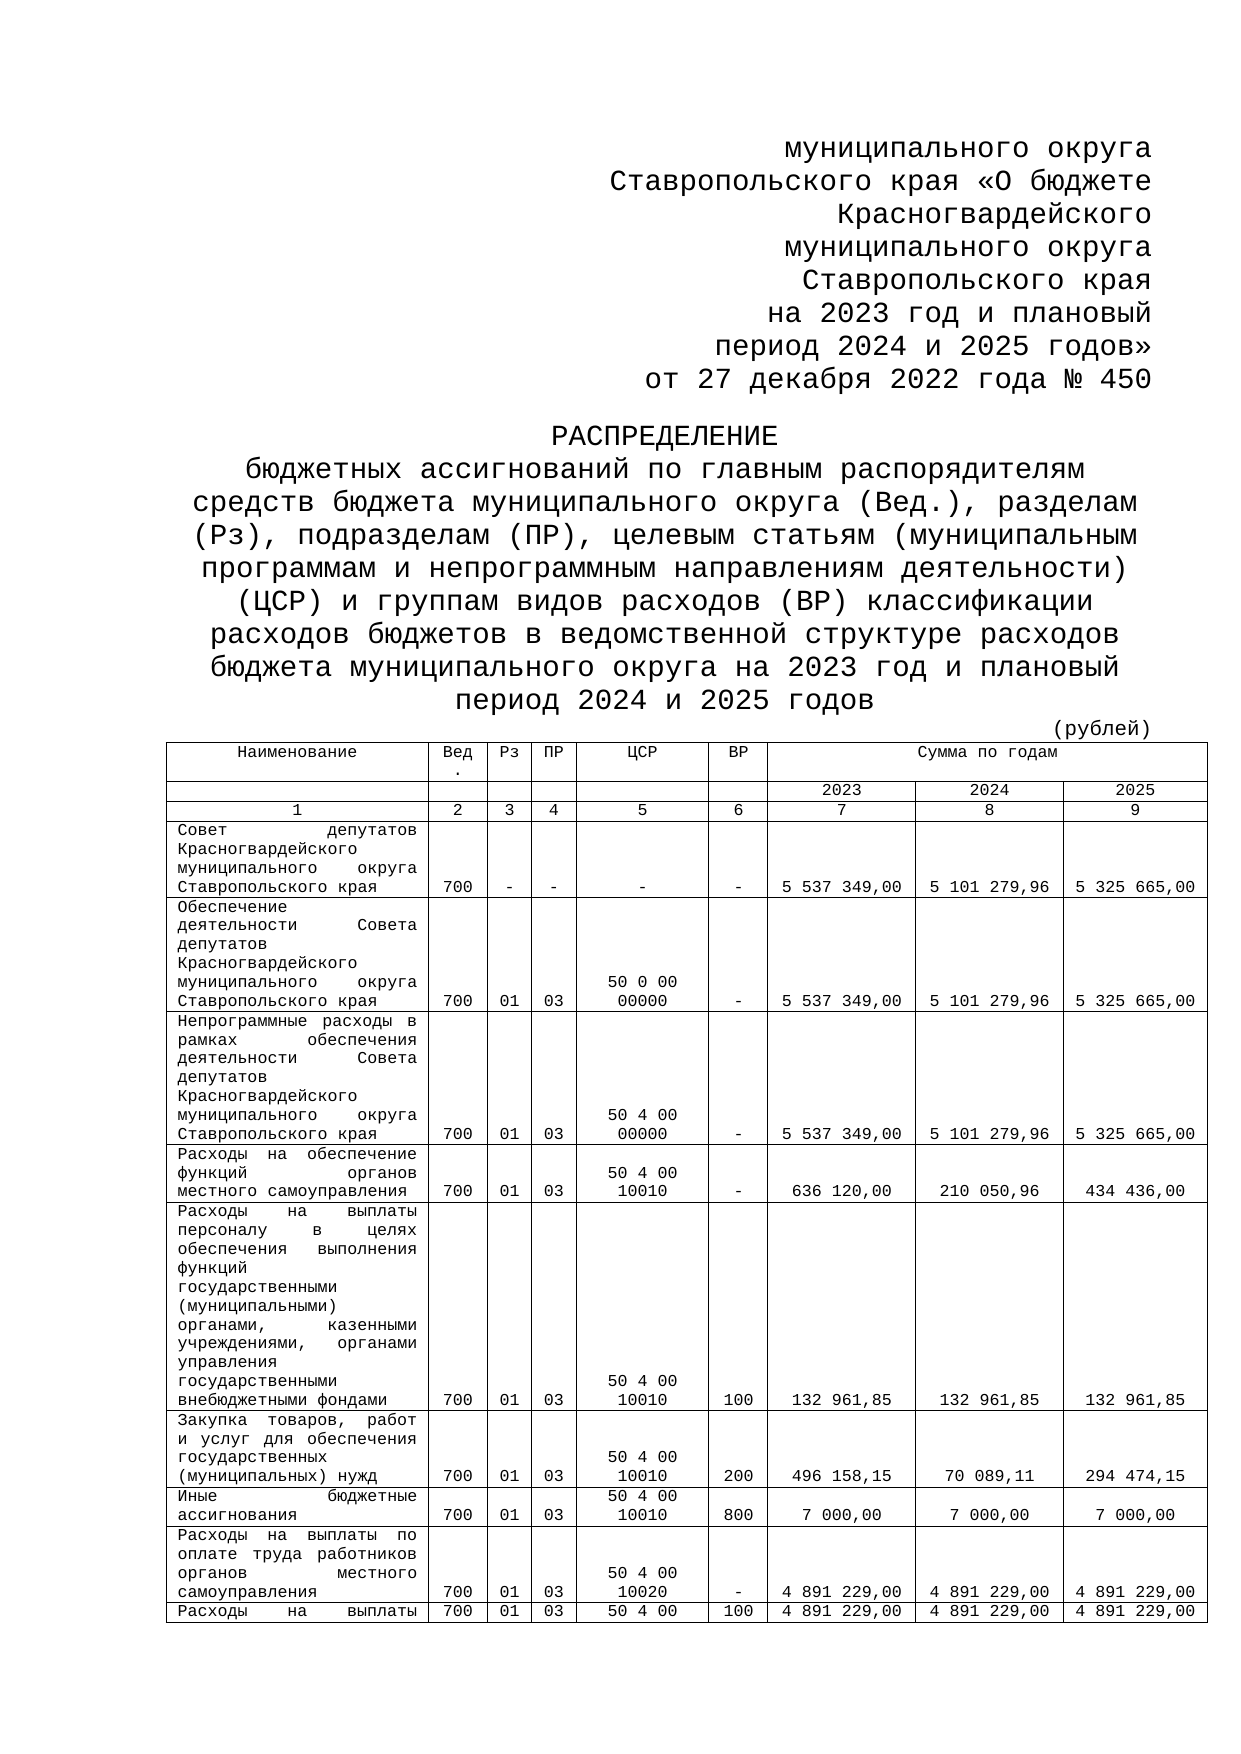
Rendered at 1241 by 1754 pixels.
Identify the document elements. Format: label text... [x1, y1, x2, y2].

table_cell Закупка товаров, работ и услуг для обеспечения государственных (муниципальных) нужд [167, 1411, 428, 1487]
table_cell 01 [488, 1603, 531, 1622]
table_cell 700 [429, 1145, 487, 1202]
table_cell - [577, 822, 708, 897]
table_cell 4 891 229,00 [768, 1603, 915, 1622]
table_header Рз [488, 743, 531, 781]
table_cell 636 120,00 [768, 1145, 915, 1202]
table_cell 50 4 00 00000 [577, 1012, 708, 1144]
table_cell Обеспечение деятельности Совета депутатов Красногвардейского муниципального округа Ставропольского края [167, 898, 428, 1011]
table_cell 03 [532, 1603, 576, 1622]
table_cell 5 101 279,96 [916, 822, 1063, 897]
table_cell 100 [709, 1603, 767, 1622]
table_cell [167, 1603, 428, 1622]
table_cell 5 537 349,00 [768, 1012, 915, 1144]
text период 2024 и 2025 годов» [177, 332, 1152, 364]
table_cell 5 537 349,00 [768, 822, 915, 897]
table_cell - [709, 1012, 767, 1144]
table_cell 700 [429, 1203, 487, 1410]
text РАСПРЕДЕЛЕНИЕ [177, 421, 1152, 454]
table_cell 9 [1064, 802, 1207, 821]
table_cell 4 891 229,00 [1064, 1527, 1207, 1602]
table_cell - [709, 822, 767, 897]
table_cell 7 000,00 [1064, 1488, 1207, 1526]
table_cell 5 325 665,00 [1064, 898, 1207, 1011]
table_cell 210 050,96 [916, 1145, 1063, 1202]
text от 27 декабря 2022 года № 450 [177, 364, 1152, 398]
table_cell 4 891 229,00 [916, 1527, 1063, 1602]
text Ставропольского края «О бюджете [177, 166, 1152, 199]
table_cell 5 537 349,00 [768, 898, 915, 1011]
table_cell - [709, 1527, 767, 1602]
table_cell 4 891 229,00 [916, 1603, 1063, 1622]
table_cell 03 [532, 1145, 576, 1202]
table_cell 50 4 00 10010 [577, 1411, 708, 1487]
text на 2023 год и плановый [177, 298, 1152, 332]
table_cell Совет депутатов Красногвардейского муниципального округа Ставропольского края [167, 822, 428, 897]
table_cell 01 [488, 1012, 531, 1144]
table_cell 03 [532, 1203, 576, 1410]
table_header Наименование [167, 743, 428, 781]
table_cell Расходы на обеспечение функций органов местного самоуправления [167, 1145, 428, 1202]
table_cell 01 [488, 1145, 531, 1202]
text бюджетных ассигнований по главным распорядителям средств бюджета муниципального округа (Вед.), разделам (Рз), подразделам (ПР), целевым статьям (муниципальным программам и непрограммным направлениям деятельности) (ЦСР) и группам видов расходов (ВР) классификации расходов бюджетов в ведомственной структуре расходов бюджета муниципального округа на 2023 год и плановый период 2024 и 2025 годов [177, 454, 1152, 718]
table_cell 2025 [1064, 782, 1207, 801]
text муниципального округа [177, 232, 1152, 266]
table_cell 03 [532, 1411, 576, 1487]
table_header ЦСР [577, 743, 708, 781]
text муниципального округа [177, 133, 1152, 166]
table_cell 03 [532, 898, 576, 1011]
table_cell 7 000,00 [916, 1488, 1063, 1526]
table_cell 294 474,15 [1064, 1411, 1207, 1487]
table_cell 5 325 665,00 [1064, 822, 1207, 897]
table_cell 2024 [916, 782, 1063, 801]
table_cell 5 325 665,00 [1064, 1012, 1207, 1144]
table_cell 4 891 229,00 [768, 1527, 915, 1602]
text Ставропольского края [177, 266, 1152, 298]
text (рублей) [177, 718, 1152, 742]
table_cell 50 4 00 10010 [577, 1488, 708, 1526]
table_cell 7 000,00 [768, 1488, 915, 1526]
table_cell - [709, 898, 767, 1011]
table_header Вед. [429, 743, 487, 781]
table_cell 200 [709, 1411, 767, 1487]
table_cell 700 [429, 898, 487, 1011]
table_cell Расходы на выплаты по оплате труда работников органов местного самоуправления [167, 1527, 428, 1602]
table_cell 6 [709, 802, 767, 821]
table_cell 700 [429, 822, 487, 897]
table_header Сумма по годам [768, 743, 1207, 781]
table_cell 03 [532, 1488, 576, 1526]
table_cell 70 089,11 [916, 1411, 1063, 1487]
table_cell 01 [488, 1527, 531, 1602]
table_cell 700 [429, 1411, 487, 1487]
table_cell 3 [488, 802, 531, 821]
table_cell 700 [429, 1603, 487, 1622]
table_cell 7 [768, 802, 915, 821]
table_cell [577, 782, 708, 801]
table_header ВР [709, 743, 767, 781]
table_cell 03 [532, 1527, 576, 1602]
table_cell 800 [709, 1488, 767, 1526]
table_cell 132 961,85 [1064, 1203, 1207, 1410]
table_cell 50 4 00 10020 [577, 1527, 708, 1602]
table_cell [429, 782, 487, 801]
table_cell 434 436,00 [1064, 1145, 1207, 1202]
table_cell 50 4 00 10020 [577, 1603, 708, 1622]
table_cell 4 891 229,00 [1064, 1603, 1207, 1622]
table_cell [709, 782, 767, 801]
table_header ПР [532, 743, 576, 781]
table_cell 50 4 00 10010 [577, 1145, 708, 1202]
table_cell 01 [488, 1411, 531, 1487]
table_cell [532, 782, 576, 801]
table_cell 4 [532, 802, 576, 821]
table_cell 2 [429, 802, 487, 821]
table_cell 5 101 279,96 [916, 898, 1063, 1011]
table_cell [488, 782, 531, 801]
table_cell 50 0 00 00000 [577, 898, 708, 1011]
table_cell 132 961,85 [916, 1203, 1063, 1410]
table_cell 03 [532, 1012, 576, 1144]
table_cell 01 [488, 1203, 531, 1410]
table_cell 2023 [768, 782, 915, 801]
table_cell 5 [577, 802, 708, 821]
table_cell - [709, 1145, 767, 1202]
table_cell 01 [488, 1488, 531, 1526]
table_cell 700 [429, 1488, 487, 1526]
table_cell 8 [916, 802, 1063, 821]
table_cell 132 961,85 [768, 1203, 915, 1410]
table_cell 700 [429, 1012, 487, 1144]
table_cell 5 101 279,96 [916, 1012, 1063, 1144]
table_cell - [532, 822, 576, 897]
table_cell Непрограммные расходы в рамках обеспечения деятельности Совета депутатов Красногвардейского муниципального округа Ставропольского края [167, 1012, 428, 1144]
table_cell 01 [488, 898, 531, 1011]
table_cell 700 [429, 1527, 487, 1602]
table_cell - [488, 822, 531, 897]
table_cell 100 [709, 1203, 767, 1410]
table_cell 496 158,15 [768, 1411, 915, 1487]
table_cell Иные бюджетные ассигнования [167, 1488, 428, 1526]
table_cell [167, 782, 428, 801]
table_cell 50 4 00 10010 [577, 1203, 708, 1410]
table_cell 1 [167, 802, 428, 821]
text Красногвардейского [177, 199, 1152, 232]
